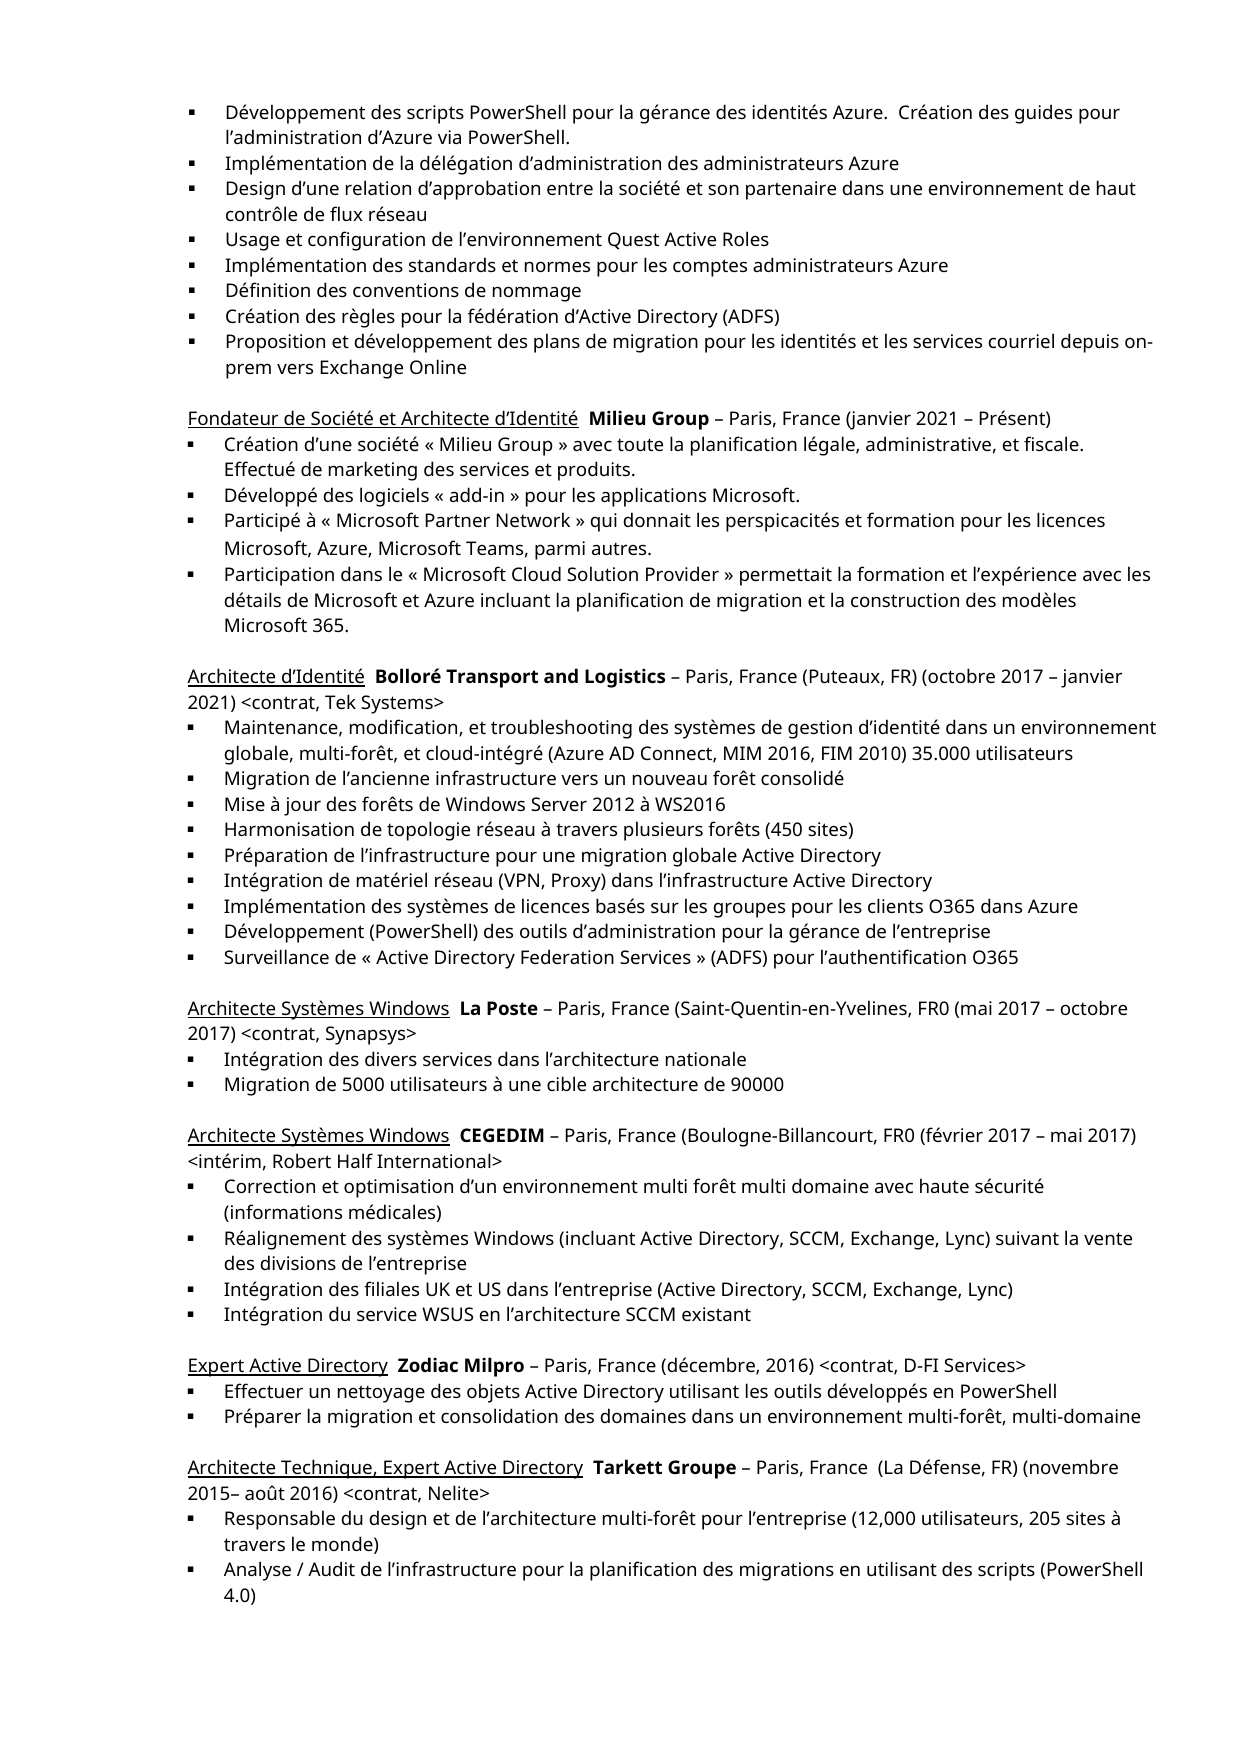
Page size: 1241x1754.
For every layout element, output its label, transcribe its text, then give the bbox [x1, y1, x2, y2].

list Intégration des divers services dans l’architecture nationale [186, 1046, 1165, 1072]
text Architecte Systèmes Windows CEGEDIM – Paris, France (Boulogne-Billancourt, FR0 (février 2017 – mai 2017) <intérim, Robert Half International> [75, 1123, 1165, 1174]
list Développé des logiciels « add-in » pour les applications Microsoft. [186, 482, 1165, 507]
list Analyse / Audit de l’infrastructure pour la planification des migrations en utilisant des scripts (PowerShell 4.0) [186, 1557, 1165, 1608]
list Réalignement des systèmes Windows (incluant Active Directory, SCCM, Exchange, Lync) suivant la vente des divisions de l’entreprise [186, 1225, 1165, 1276]
list Implémentation de la délégation d’administration des administrateurs Azure [187, 150, 1165, 176]
list Correction et optimisation d’un environnement multi forêt multi domaine avec haute sécurité (informations médicales) [186, 1174, 1165, 1225]
text Expert Active Directory Zodiac Milpro – Paris, France (décembre, 2016) <contrat, D-FI Services> [75, 1352, 1165, 1378]
list Proposition et développement des plans de migration pour les identités et les services courriel depuis on-prem vers Exchange Online [187, 329, 1165, 380]
list Mise à jour des forêts de Windows Server 2012 à WS2016 [186, 791, 1165, 817]
list Intégration du service WSUS en l’architecture SCCM existant [186, 1301, 1165, 1327]
list Définition des conventions de nommage [187, 278, 1165, 303]
list Intégration des filiales UK et US dans l’entreprise (Active Directory, SCCM, Exchange, Lync) [186, 1276, 1165, 1301]
list Harmonisation de topologie réseau à travers plusieurs forêts (450 sites) [186, 817, 1165, 842]
list Préparer la migration et consolidation des domaines dans un environnement multi-forêt, multi-domaine [186, 1403, 1165, 1429]
list Surveillance de « Active Directory Federation Services » (ADFS) pour l’authentification O365 [186, 944, 1165, 970]
list Maintenance, modification, et troubleshooting des systèmes de gestion d’identité dans un environnement globale, multi-forêt, et cloud-intégré (Azure AD Connect, MIM 2016, FIM 2010) 35.000 utilisateurs [186, 714, 1165, 766]
list Design d’une relation d’approbation entre la société et son partenaire dans une environnement de haut contrôle de flux réseau [187, 176, 1165, 227]
list Implémentation des standards et normes pour les comptes administrateurs Azure [187, 252, 1165, 278]
text Architecte d’Identité Bolloré Transport and Logistics – Paris, France (Puteaux, FR) (octobre 2017 – janvier 2021) <contrat, Tek Systems> [75, 663, 1165, 714]
list Effectuer un nettoyage des objets Active Directory utilisant les outils développés en PowerShell [186, 1378, 1165, 1403]
list Participation dans le « Microsoft Cloud Solution Provider » permettait la formation et l’expérience avec les détails de Microsoft et Azure incluant la planification de migration et la construction des modèles Microsoft 365. [186, 561, 1165, 638]
list Création d’une société « Milieu Group » avec toute la planification légale, administrative, et fiscale. Effectué de marketing des services et produits. [186, 431, 1165, 482]
list Préparation de l’infrastructure pour une migration globale Active Directory [186, 842, 1165, 868]
list Participé à « Microsoft Partner Network » qui donnait les perspicacités et formation pour les licences Microsoft, Azure, Microsoft Teams, parmi autres. [186, 507, 1165, 561]
list Migration de 5000 utilisateurs à une cible architecture de 90000 [186, 1072, 1165, 1097]
list Création des règles pour la fédération d’Active Directory (ADFS) [187, 303, 1165, 329]
text Fondateur de Société et Architecte d’Identité Milieu Group – Paris, France (janvier 2021 – Présent) [75, 405, 1165, 431]
text Architecte Technique, Expert Active Directory Tarkett Groupe – Paris, France (La Défense, FR) (novembre 2015– août 2016) <contrat, Nelite> [75, 1454, 1165, 1506]
list Développement (PowerShell) des outils d’administration pour la gérance de l’entreprise [186, 919, 1165, 944]
list Usage et configuration de l’environnement Quest Active Roles [187, 227, 1165, 252]
list Développement des scripts PowerShell pour la gérance des identités Azure. Création des guides pour l’administration d’Azure via PowerShell. [187, 99, 1165, 150]
list Migration de l’ancienne infrastructure vers un nouveau forêt consolidé [186, 766, 1165, 791]
list Implémentation des systèmes de licences basés sur les groupes pour les clients O365 dans Azure [186, 893, 1165, 919]
list Responsable du design et de l’architecture multi-forêt pour l’entreprise (12,000 utilisateurs, 205 sites à travers le monde) [186, 1506, 1165, 1557]
text Architecte Systèmes Windows La Poste – Paris, France (Saint-Quentin-en-Yvelines, FR0 (mai 2017 – octobre 2017) <contrat, Synapsys> [75, 995, 1165, 1046]
list Intégration de matériel réseau (VPN, Proxy) dans l’infrastructure Active Directory [186, 868, 1165, 893]
